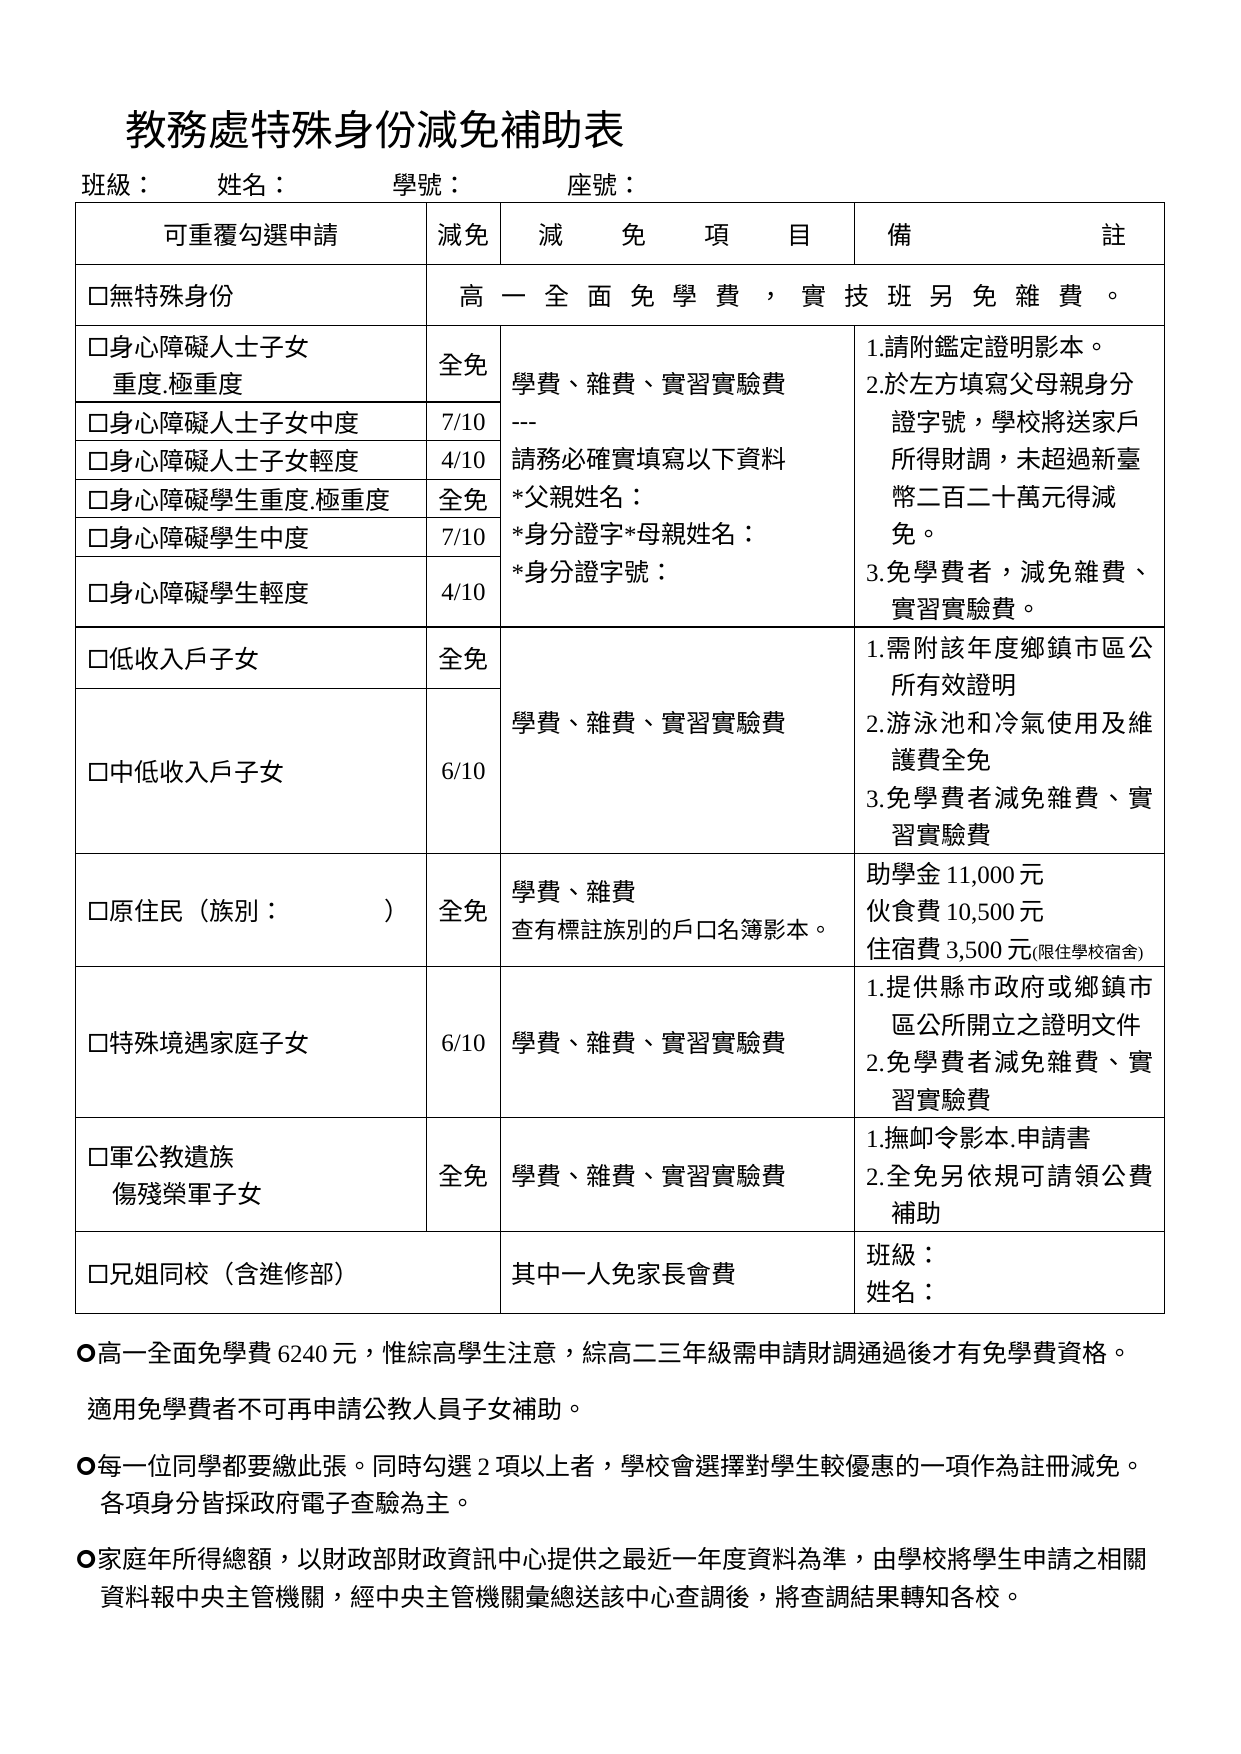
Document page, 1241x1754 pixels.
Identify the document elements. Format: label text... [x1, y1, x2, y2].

table_cell 其中一人免家長會費 [501, 1232, 854, 1313]
table_cell 4/10 [427, 441, 500, 478]
table_cell 身心障礙學生中度 [76, 518, 426, 556]
table_cell 高一全面免學費，實技班另免雜費。 [427, 265, 1164, 325]
table_cell 6/10 [427, 689, 500, 852]
table_cell 1.請附鑑定證明影本。 2.於左方填寫父母親身分證字號，學校將送家戶所得財調，未超過新臺幣二百二十萬元得減免。 3.免學費者，減免雜費、實習實驗費。 [855, 326, 1164, 626]
table_cell 身心障礙學生重度.極重度 [76, 480, 426, 517]
table_cell 中低收入戶子女 [76, 689, 426, 852]
table_cell 6/10 [427, 967, 500, 1117]
table_cell 1.撫卹令影本.申請書 2.全免另依規可請領公費補助 [855, 1118, 1164, 1231]
table_cell 低收入戶子女 [76, 628, 426, 688]
text 教務處特殊身份減免補助表 [125, 89, 1165, 164]
table_cell 學費、雜費、實習實驗費 --- 請務必確實填寫以下資料 *父親姓名： *身分證字*母親姓名： *身分證字號： [501, 326, 854, 626]
table_cell 1.需附該年度鄉鎮市區公所有效證明 2.游泳池和冷氣使用及維護費全免 3.免學費者減免雜費、實習實驗費 [855, 628, 1164, 852]
table_cell 無特殊身份 [76, 265, 426, 325]
table_cell 全免 [427, 1118, 500, 1231]
table_cell 學費、雜費、實習實驗費 [501, 1118, 854, 1231]
table_cell 學費、雜費 查有標註族別的戶口名簿影本。 [501, 854, 854, 966]
table_cell 身心障礙學生輕度 [76, 557, 426, 626]
table_cell 學費、雜費、實習實驗費 [501, 967, 854, 1117]
table_cell 7/10 [427, 518, 500, 556]
table_cell 兄姐同校（含進修部） [76, 1232, 500, 1313]
text 適用免學費者不可再申請公教人員子女補助。 [75, 1389, 1165, 1427]
table_cell 全免 [427, 628, 500, 688]
table_cell 身心障礙人士子女中度 [76, 403, 426, 440]
table_cell 全免 [427, 854, 500, 966]
table_header 減免項目 [501, 203, 854, 264]
table_cell 軍公教遺族 傷殘榮軍子女 [76, 1118, 426, 1231]
table_header 可重覆勾選申請 [76, 203, 426, 264]
table_cell 4/10 [427, 557, 500, 626]
table_cell 原住民（族別： ） [76, 854, 426, 966]
table_cell 全免 [427, 480, 500, 517]
table_cell 學費、雜費、實習實驗費 [501, 628, 854, 852]
table_cell 全免 [427, 326, 500, 401]
text 每一位同學都要繳此張。同時勾選2項以上者，學校會選擇對學生較優惠的一項作為註冊減免。各項身分皆採政府電子查驗為主。 [75, 1445, 1165, 1520]
table_cell 助學金11,000元 伙食費10,500元 住宿費3,500元(限住學校宿舍) [855, 854, 1164, 966]
table_cell 身心障礙人士子女 重度.極重度 [76, 326, 426, 401]
text 高一全面免學費6240元，惟綜高學生注意，綜高二三年級需申請財調通過後才有免學費資格。 [75, 1333, 1165, 1370]
text 班級： 姓名： 學號： 座號： [75, 164, 1165, 202]
table_cell 1.提供縣市政府或鄉鎮市區公所開立之證明文件 2.免學費者減免雜費、實習實驗費 [855, 967, 1164, 1117]
table_cell 班級： 姓名： [855, 1232, 1164, 1313]
table_header 備註 [855, 203, 1164, 264]
table_cell 身心障礙人士子女輕度 [76, 441, 426, 478]
table_cell 7/10 [427, 403, 500, 440]
text 家庭年所得總額，以財政部財政資訊中心提供之最近一年度資料為準，由學校將學生申請之相關資料報中央主管機關，經中央主管機關彙總送該中心查調後，將查調結果轉知各校。 [75, 1539, 1165, 1614]
table_header 減免 [427, 203, 500, 264]
table_cell 特殊境遇家庭子女 [76, 967, 426, 1117]
